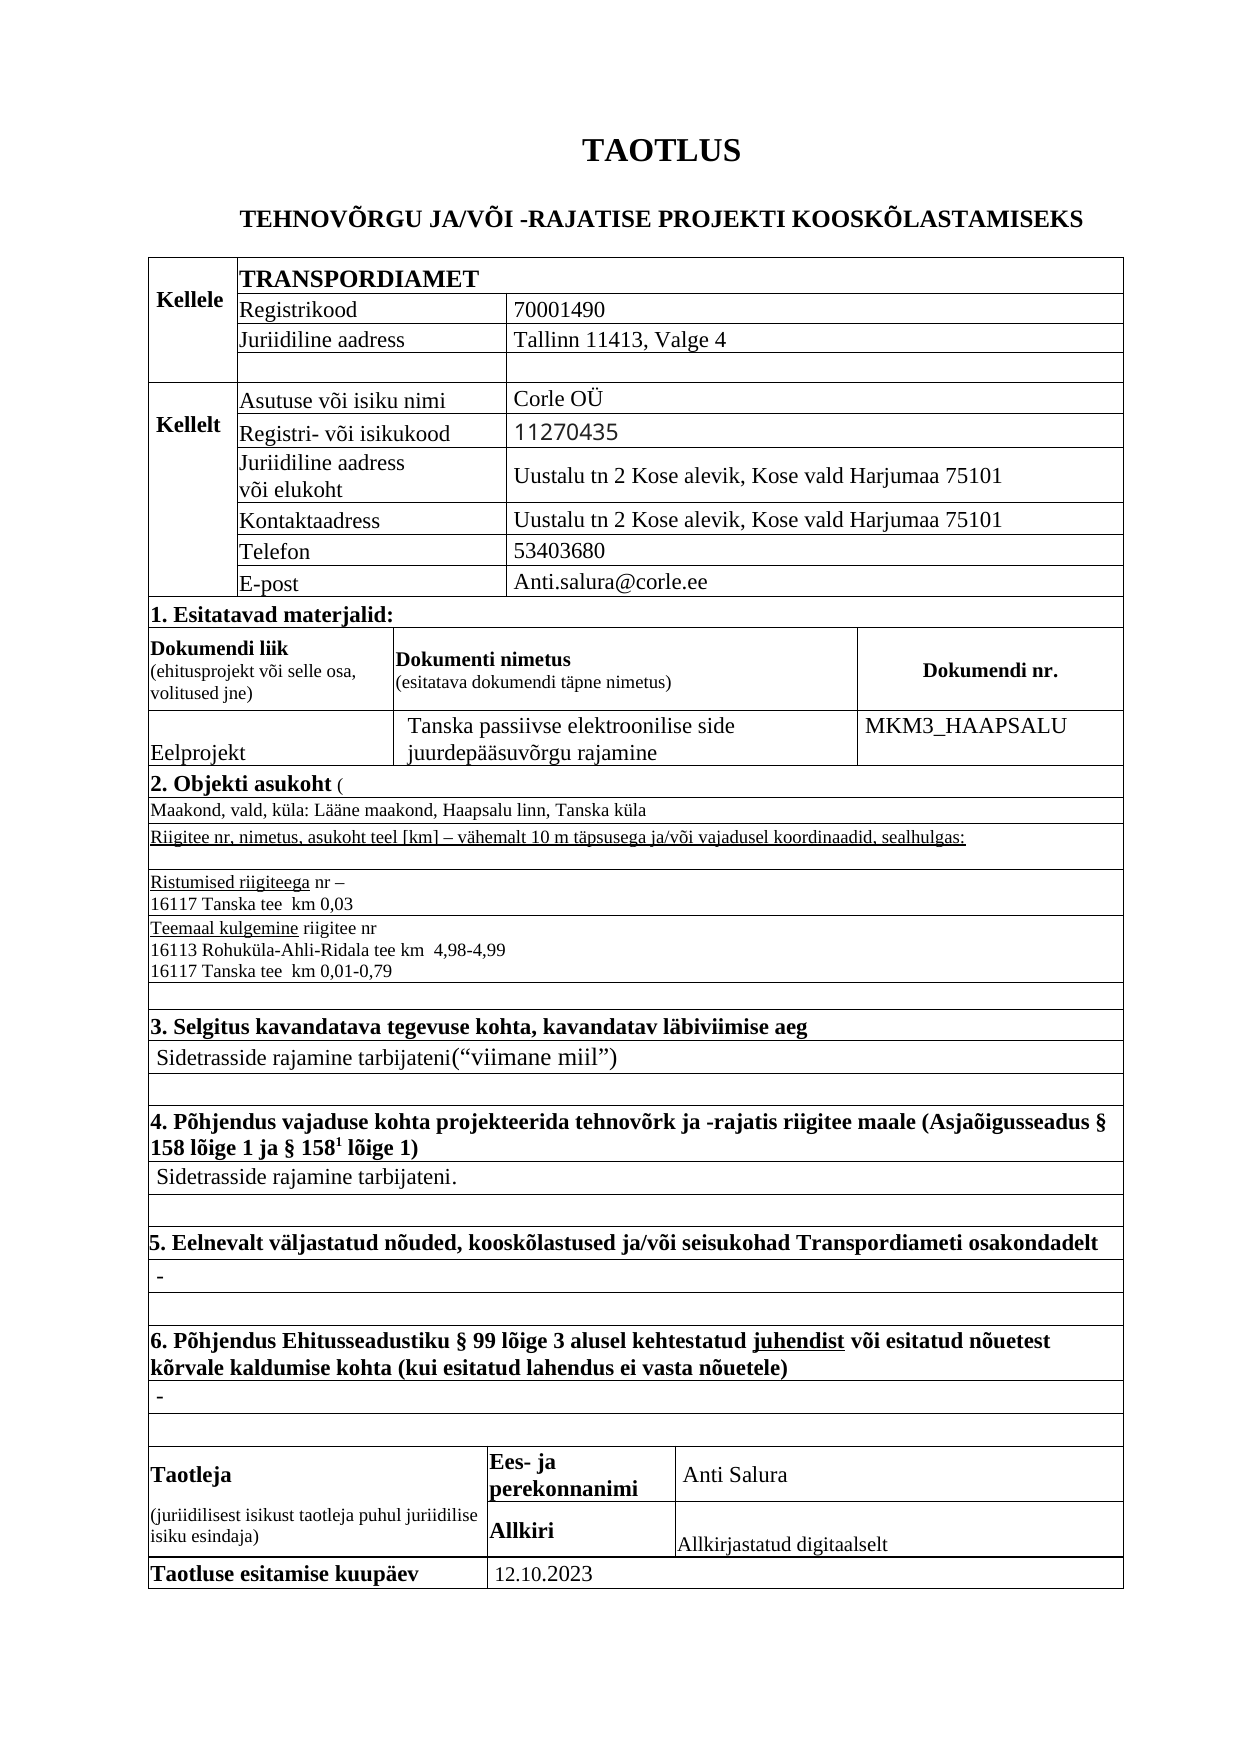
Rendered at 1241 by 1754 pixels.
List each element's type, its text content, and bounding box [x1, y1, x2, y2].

text TEHNOVÕRGU JA/VÕI -RAJATISE PROJEKTI KOOSKÕLASTAMISEKS [177, 204, 1146, 233]
table_cell Uustalu tn 2 Kose alevik, Kose vald Harjumaa 75101 [507, 448, 1123, 502]
table_cell Allkirjastatud digitaalselt [676, 1502, 1123, 1556]
table_cell Taotluse esitamise kuupäev [149, 1558, 487, 1588]
table_cell Teemaal kulgemine riigitee nr 16113 Rohuküla-Ahli-Ridala tee km 4,98-4,99 16117 Tanska tee km 0,01-0,79 [149, 916, 1123, 982]
table_cell [149, 1414, 1123, 1446]
table_cell Taotleja [149, 1447, 487, 1501]
table_cell Maakond, vald, küla: Lääne maakond, Haapsalu linn, Tanska küla [149, 798, 1123, 823]
table_cell Corle OÜ [507, 383, 1123, 413]
table_cell Juriidiline aadress [238, 324, 506, 352]
table_cell Dokumenti nimetus (esitatava dokumendi täpne nimetus) [394, 628, 857, 710]
table_cell MKM3_HAAPSALU [858, 711, 1123, 765]
table_cell 53403680 [507, 535, 1123, 565]
table_cell (juriidilisest isikust taotleja puhul juriidilise isiku esindaja) [149, 1501, 487, 1556]
table_cell Sidetrasside rajamine tarbijateni. [149, 1162, 1123, 1193]
table_cell 5. Eelnevalt väljastatud nõuded, kooskõlastused ja/või seisukohad Transpordiameti osakondadelt [149, 1227, 1123, 1259]
table_cell [149, 983, 1123, 1008]
table_cell 1. Esitatavad materjalid: [149, 597, 1123, 627]
table_cell [149, 1195, 1123, 1226]
table_cell Kontaktaadress [238, 503, 506, 533]
table_cell 4. Põhjendus vajaduse kohta projekteerida tehnovõrk ja -rajatis riigitee maale (Asjaõigusseadus § 158 lõige 1 ja § 1581 lõige 1) [149, 1106, 1123, 1161]
table_cell 6. Põhjendus Ehitusseadustiku § 99 lõige 3 alusel kehtestatud juhendist või esitatud nõuetest kõrvale kaldumise kohta (kui esitatud lahendus ei vasta nõuetele) [149, 1326, 1123, 1380]
table_cell Dokumendi liik (ehitusprojekt või selle osa, volitused jne) [149, 628, 393, 710]
table_cell Uustalu tn 2 Kose alevik, Kose vald Harjumaa 75101 [507, 503, 1123, 533]
table_cell Juriidiline aadress või elukoht [238, 448, 506, 502]
table_cell Sidetrasside rajamine tarbijateni(“viimane miil”) [149, 1041, 1123, 1072]
table_header TRANSPORDIAMET [238, 258, 1123, 293]
table_cell [507, 353, 1123, 382]
table_cell Tanska passiivse elektroonilise side juurdepääsuvõrgu rajamine [394, 711, 857, 765]
table_cell [149, 1074, 1123, 1105]
table_cell Ees- ja perekonnanimi [488, 1447, 675, 1501]
table_cell Anti Salura [676, 1447, 1123, 1501]
table_cell Ristumised riigiteega nr – 16117 Tanska tee km 0,03 [149, 870, 1123, 914]
table_cell 2. Objekti asukoht ( [149, 766, 1123, 797]
table_cell - [149, 1381, 1123, 1413]
table_cell 3. Selgitus kavandatava tegevuse kohta, kavandatav läbiviimise aeg [149, 1010, 1123, 1040]
table_cell Tallinn 11413, Valge 4 [507, 324, 1123, 352]
table_cell Allkiri [488, 1502, 675, 1556]
table_cell Asutuse või isiku nimi [238, 383, 506, 413]
table_cell [238, 353, 506, 382]
table_cell Dokumendi nr. [858, 628, 1123, 710]
table_cell 70001490 [507, 294, 1123, 322]
table_cell 11270435 [507, 414, 1123, 447]
table_cell Registri- või isikukood [238, 414, 506, 447]
table_cell Registrikood [238, 294, 506, 322]
table_cell 12.10.2023 [488, 1558, 1123, 1588]
table_cell Eelprojekt [149, 711, 393, 765]
table_cell [149, 1293, 1123, 1325]
table_cell Anti.salura@corle.ee [507, 566, 1123, 596]
table_cell Telefon [238, 535, 506, 565]
table_cell Kellelt [149, 383, 237, 596]
table_cell - [149, 1260, 1123, 1292]
table_cell Riigitee nr, nimetus, asukoht teel [km] – vähemalt 10 m täpsusega ja/või vajadusel koordinaadid, sealhulgas: [149, 824, 1123, 869]
text TAOTLUS [177, 130, 1146, 168]
table_header Kellele [149, 258, 237, 382]
table_cell E-post [238, 566, 506, 596]
